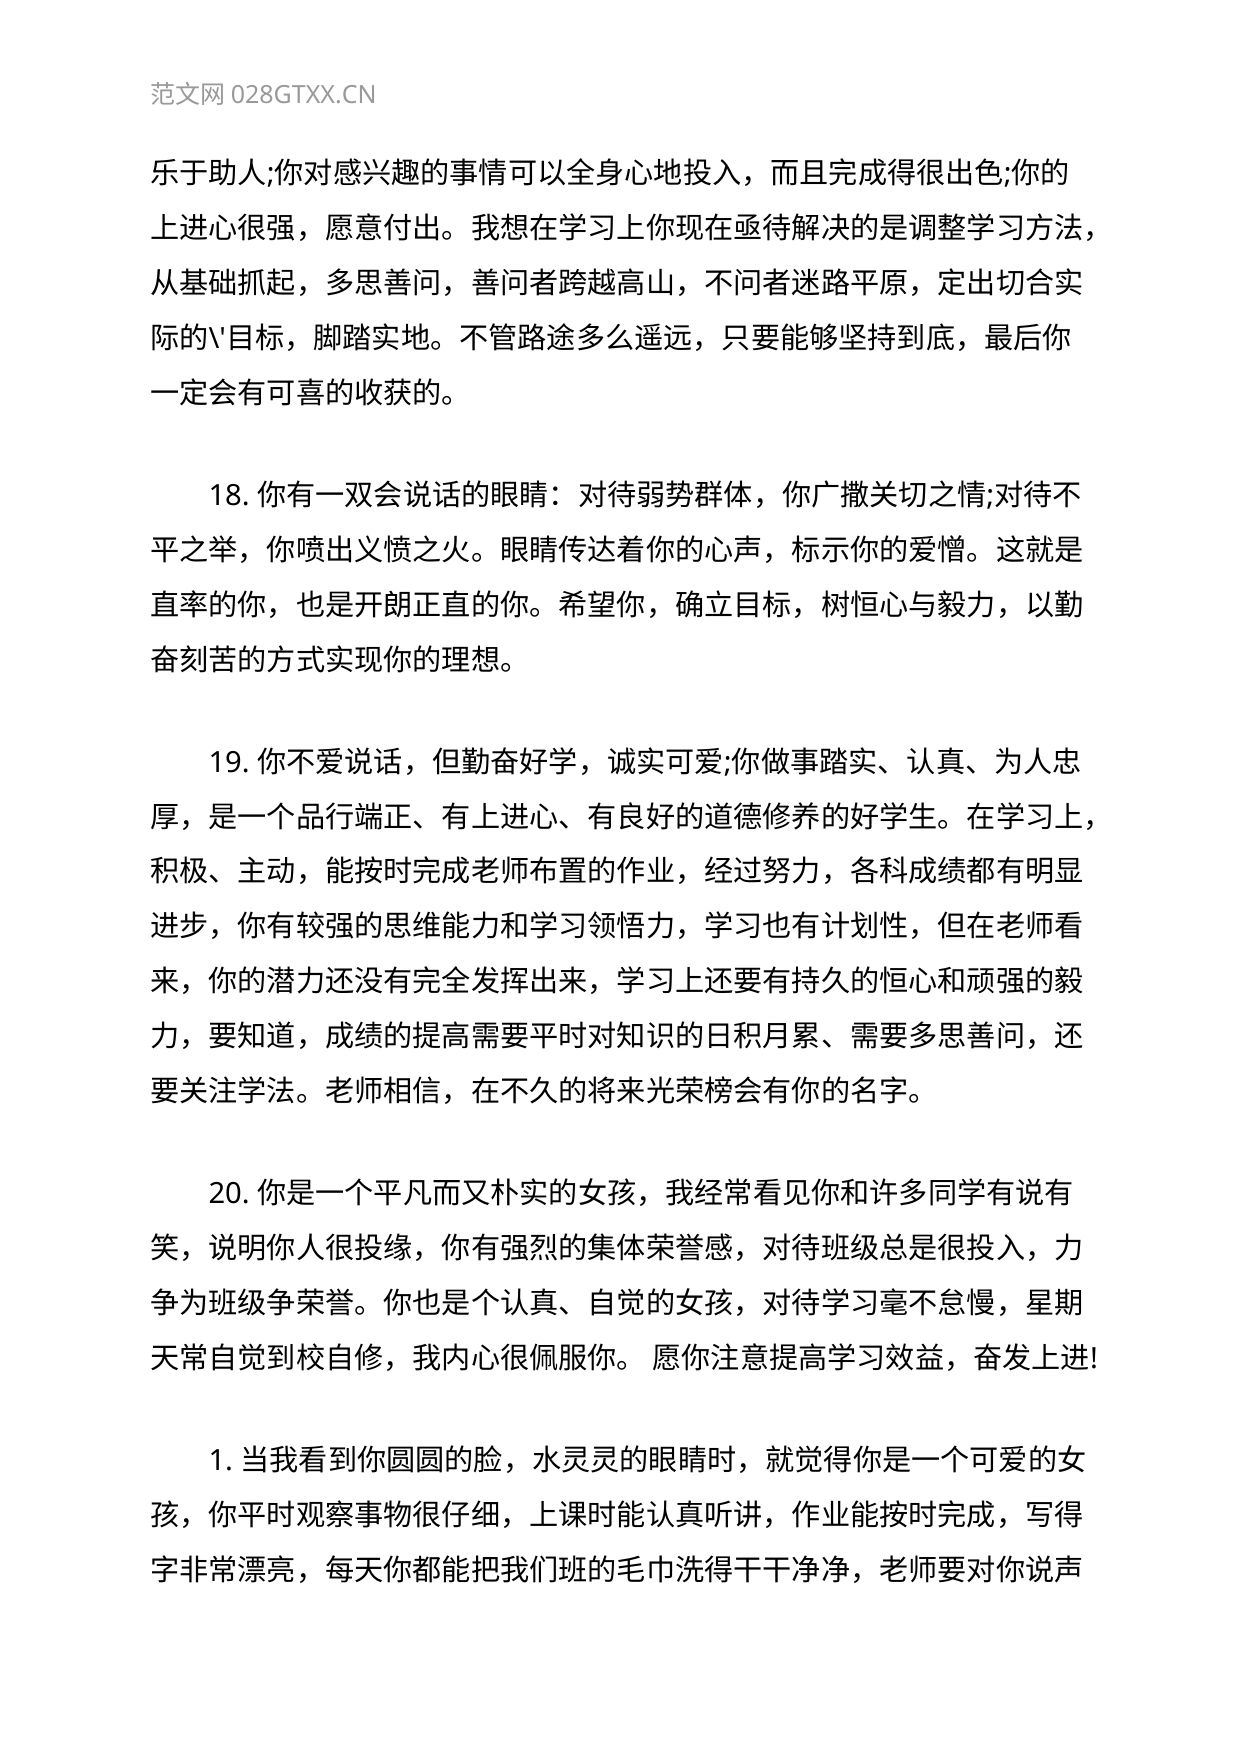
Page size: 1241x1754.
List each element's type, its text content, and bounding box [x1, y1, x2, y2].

text 18. 你有一双会说话的眼睛：对待弱势群体，你广撒关切之情;对待不平之举，你喷出义愤之火。眼睛传达着你的心声，标示你的爱憎。这就是直率的你，也是开朗正直的你。希望你，确立目标，树恒心与毅力，以勤奋刻苦的方式实现你的理想。 [150, 472, 1090, 679]
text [150, 1436, 1090, 1588]
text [150, 150, 1090, 412]
text 20. 你是一个平凡而又朴实的女孩，我经常看见你和许多同学有说有笑，说明你人很投缘，你有强烈的集体荣誉感，对待班级总是很投入，力争为班级争荣誉。你也是个认真、自觉的女孩，对待学习毫不怠慢，星期天常自觉到校自修，我内心很佩服你。 愿你注意提高学习效益，奋发上进! [150, 1169, 1090, 1377]
text 19. 你不爱说话，但勤奋好学，诚实可爱;你做事踏实、认真、为人忠厚，是一个品行端正、有上进心、有良好的道德修养的好学生。在学习上，积极、主动，能按时完成老师布置的作业，经过努力，各科成绩都有明显进步，你有较强的思维能力和学习领悟力，学习也有计划性，但在老师看来，你的潜力还没有完全发挥出来，学习上还要有持久的恒心和顽强的毅力，要知道，成绩的提高需要平时对知识的日积月累、需要多思善问，还要关注学法。老师相信，在不久的将来光荣榜会有你的名字。 [150, 738, 1090, 1110]
